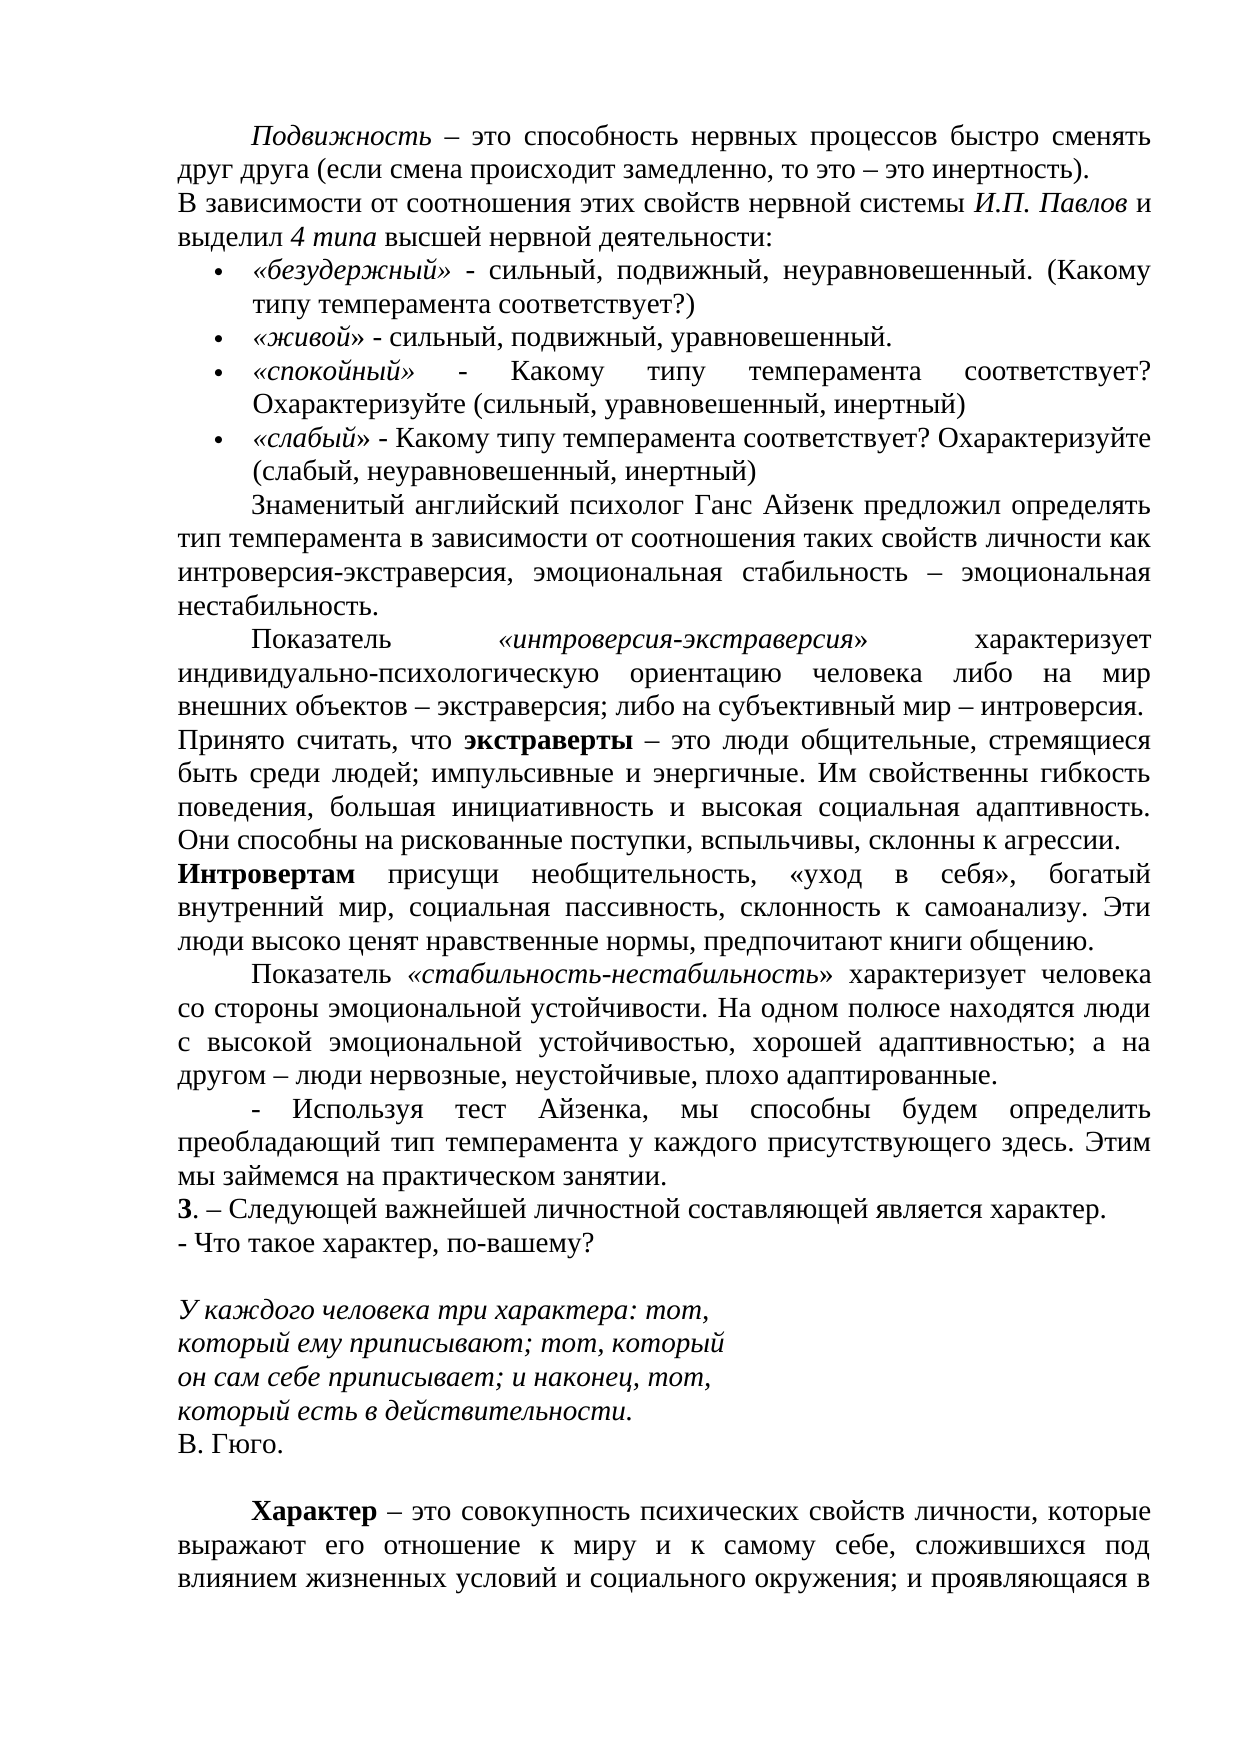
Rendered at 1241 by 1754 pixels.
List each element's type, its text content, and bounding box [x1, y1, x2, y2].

text он сам себе приписывает; и наконец, тот, [177, 1359, 1152, 1393]
list «живой» - сильный, подвижный, уравновешенный. [215, 319, 1152, 353]
list «слабый» - Какому типу темперамента соответствует? Охарактеризуйте (слабый, неуравновешенный, инертный) [215, 420, 1152, 487]
text Показатель «стабильность-нестабильность» характеризует человека со стороны эмоциональной устойчивости. На одном полюсе находятся люди с высокой эмоциональной устойчивостью, хорошей адаптивностью; а на другом – люди нервозные, неустойчивые, плохо адаптированные. [177, 957, 1152, 1091]
text который ему приписывают; тот, который [177, 1326, 1152, 1359]
text Интровертам присущи необщительность, «уход в себя», богатый внутренний мир, социальная пассивность, склонность к самоанализу. Эти люди высоко ценят нравственные нормы, предпочитают книги общению. [177, 856, 1152, 957]
text У каждого человека три характера: тот, [177, 1292, 1152, 1326]
text Знаменитый английский психолог Ганс Айзенк предложил определять тип темперамента в зависимости от соотношения таких свойств личности как интроверсия-экстраверсия, эмоциональная стабильность – эмоциональная нестабильность. [177, 487, 1152, 621]
text Подвижность – это способность нервных процессов быстро сменять друг друга (если смена происходит замедленно, то это – это инертность). [177, 118, 1152, 185]
list «спокойный» - Какому типу темперамента соответствует? Охарактеризуйте (сильный, уравновешенный, инертный) [215, 353, 1152, 420]
text - Используя тест Айзенка, мы способны будем определить преобладающий тип темперамента у каждого присутствующего здесь. Этим мы займемся на практическом занятии. [177, 1091, 1152, 1191]
text Принято считать, что экстраверты – это люди общительные, стремящиеся быть среди людей; импульсивные и энергичные. Им свойственны гибкость поведения, большая инициативность и высокая социальная адаптивность. Они способны на рискованные поступки, вспыльчивы, склонны к агрессии. [177, 722, 1152, 856]
text - Что такое характер, по-вашему? [177, 1225, 1152, 1258]
text Показатель «интроверсия-экстраверсия» характеризует индивидуально-психологическую ориентацию человека либо на мир внешних объектов – экстраверсия; либо на субъективный мир – интроверсия. [177, 621, 1152, 722]
text который есть в действительности. [177, 1393, 1152, 1426]
text В зависимости от соотношения этих свойств нервной системы И.П. Павлов и выделил 4 типа высшей нервной деятельности: [177, 185, 1152, 252]
text 3. – Следующей важнейшей личностной составляющей является характер. [177, 1191, 1152, 1225]
text В. Гюго. [177, 1426, 1152, 1460]
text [177, 1493, 1152, 1594]
list «безудержный» - сильный, подвижный, неуравновешенный. (Какому типу темперамента соответствует?) [215, 252, 1152, 319]
